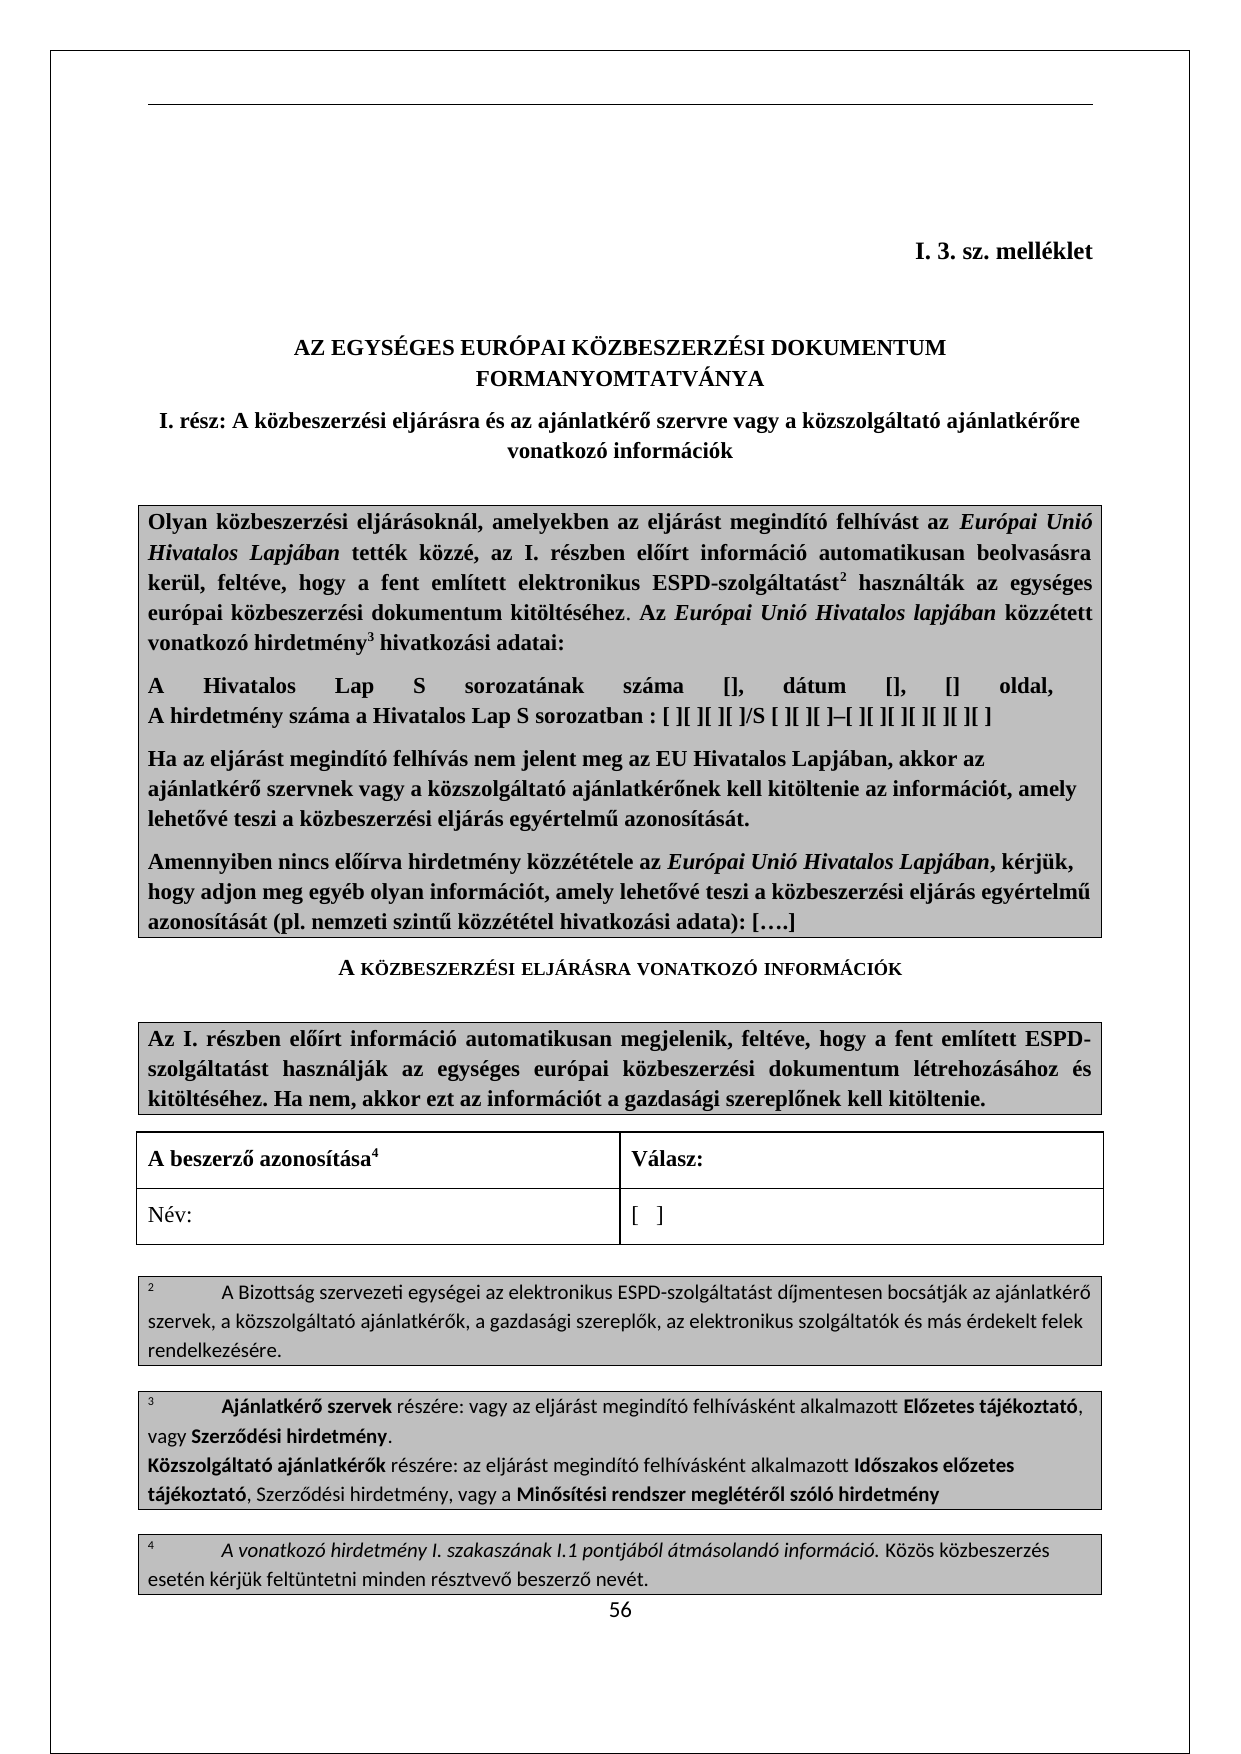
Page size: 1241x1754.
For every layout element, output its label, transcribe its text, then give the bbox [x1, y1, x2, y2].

text Olyan közbeszerzési eljárásoknál, amelyekben az eljárást megindító felhívást az Európai Unió Hivatalos Lapjában tették közzé, az I. részben előírt információ automatikusan beolvasásra kerül, feltéve, hogy a fent említett elektronikus ESPD-szolgáltatást használták az egységes európai közbeszerzési dokumentum kitöltéséhez. Az Európai Unió Hivatalos lapjában közzétett vonatkozó hirdetmény hivatkozási adatai: [139, 506, 1101, 656]
text Az I. részben előírt információ automatikusan megjelenik, feltéve, hogy a fent említett ESPD-szolgáltatást használják az egységes európai közbeszerzési dokumentum létrehozásához és kitöltéséhez. Ha nem, akkor ezt az információt a gazdasági szereplőnek kell kitöltenie. [139, 1023, 1101, 1114]
text A közbeszerzési eljárásra vonatkozó információk [148, 954, 1093, 981]
text I. 3. sz. melléklet [148, 236, 1093, 264]
table_cell [ ] [621, 1189, 1103, 1244]
text I. rész: A közbeszerzési eljárásra és az ajánlatkérő szervre vagy a közszolgáltató ajánlatkérőre vonatkozó információk [148, 407, 1093, 464]
table_header Válasz: [621, 1133, 1103, 1188]
text A Hivatalos Lap S sorozatának száma [], dátum [], [] oldal, A hirdetmény száma a Hivatalos Lap S sorozatban : [ ][ ][ ][ ]/S [ ][ ][ ]–[ ][ ][ ][ ][ ][ ][ ] [139, 669, 1101, 728]
text Az egységes európai közbeszerzési dokumentum formanyomtatványa [148, 334, 1093, 391]
table_cell Név: [137, 1189, 619, 1244]
text Ha az eljárást megindító felhívás nem jelent meg az EU Hivatalos Lapjában, akkor az ajánlatkérő szervnek vagy a közszolgáltató ajánlatkérőnek kell kitöltenie az információt, amely lehetővé teszi a közbeszerzési eljárás egyértelmű azonosítását. [139, 742, 1101, 832]
table_header A beszerző azonosítása [137, 1133, 619, 1188]
text Amennyiben nincs előírva hirdetmény közzététele az Európai Unió Hivatalos Lapjában, kérjük, hogy adjon meg egyéb olyan információt, amely lehetővé teszi a közbeszerzési eljárás egyértelmű azonosítását (pl. nemzeti szintű közzététel hivatkozási adata): [….] [139, 845, 1101, 937]
